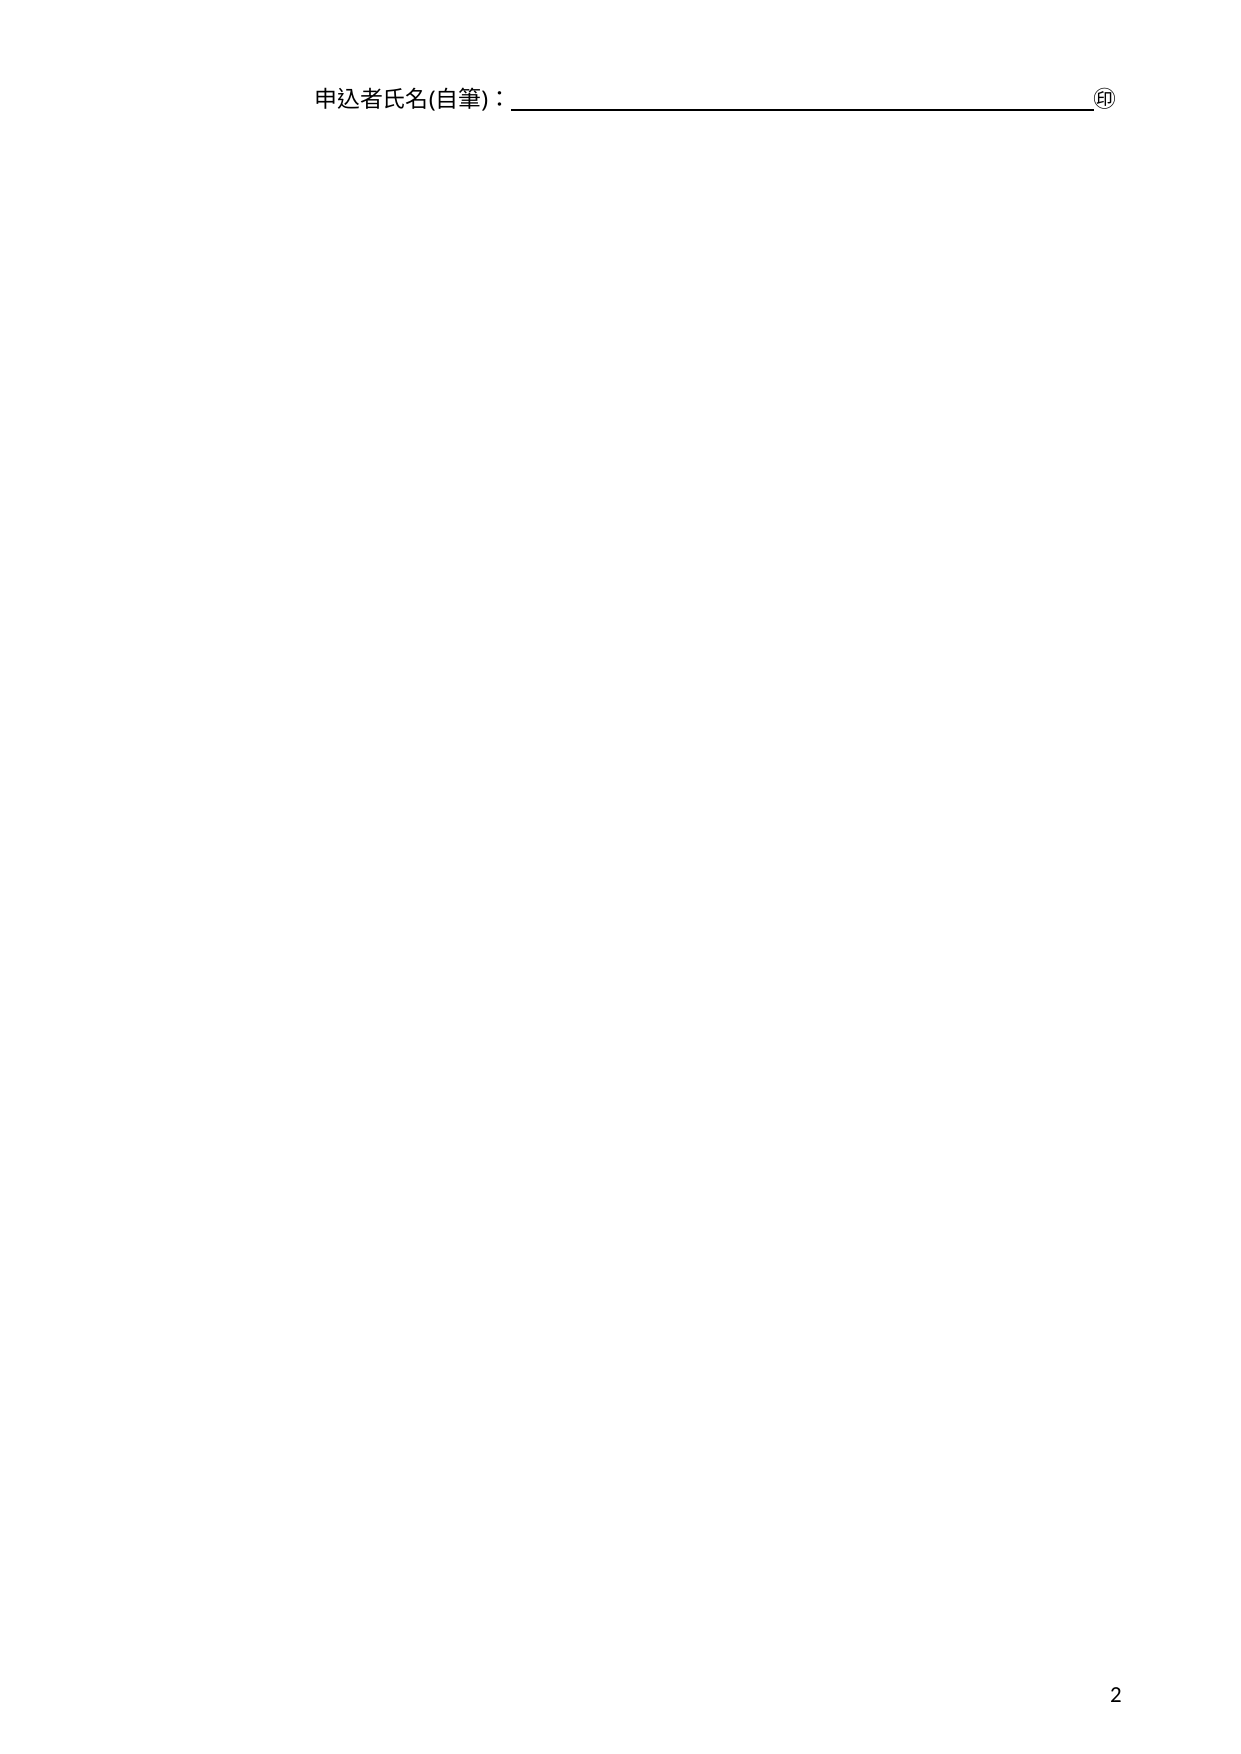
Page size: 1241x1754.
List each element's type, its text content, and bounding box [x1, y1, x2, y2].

text 申込者氏名(自筆)： ㊞ [314, 83, 1140, 114]
